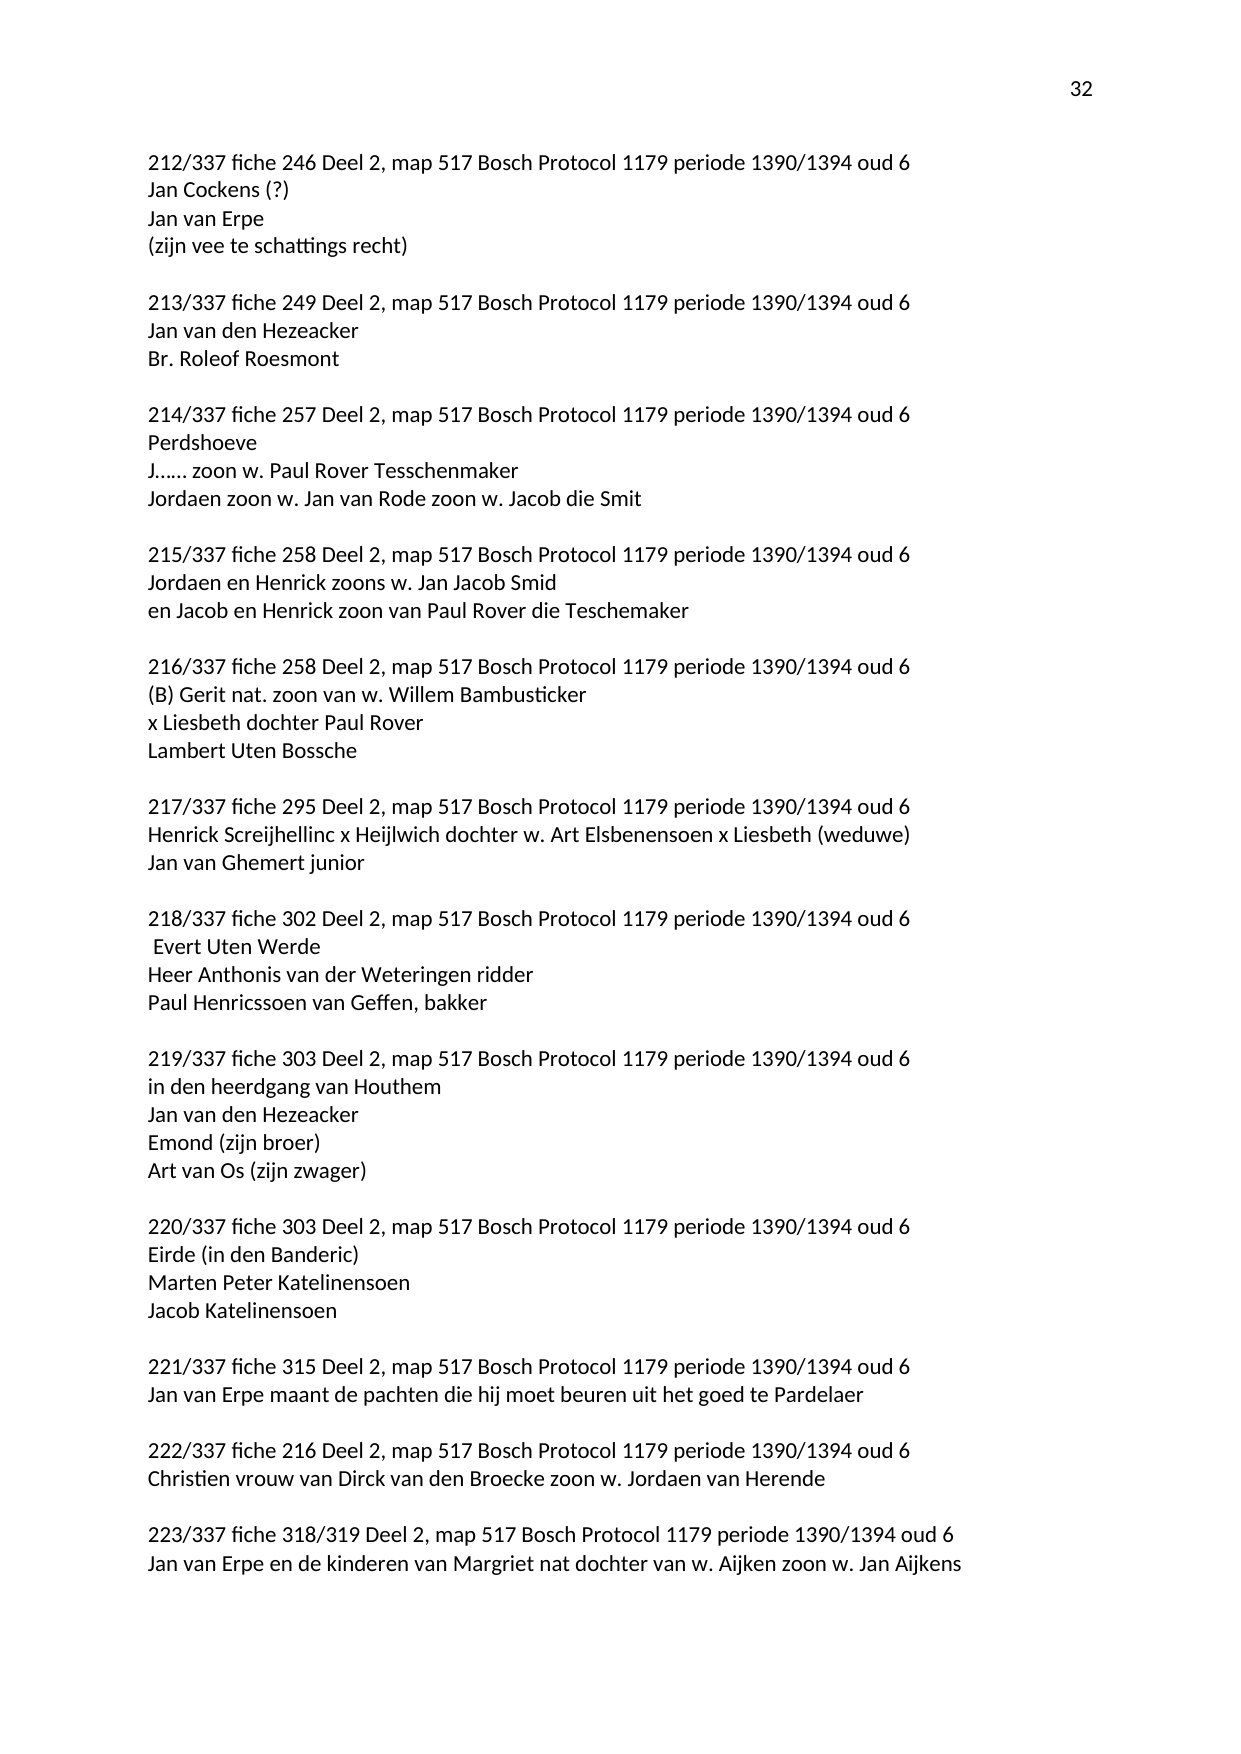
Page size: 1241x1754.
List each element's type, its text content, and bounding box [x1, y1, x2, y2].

text J…… zoon w. Paul Rover Tesschenmaker [148, 456, 1093, 484]
text Jan Cockens (?) [148, 176, 1093, 204]
text en Jacob en Henrick zoon van Paul Rover die Teschemaker [148, 596, 1093, 624]
text Jan van den Hezeacker [148, 316, 1093, 344]
text Evert Uten Werde [148, 932, 1093, 960]
text Henrick Screijhellinc x Heijlwich dochter w. Art Elsbenensoen x Liesbeth (weduwe) [148, 820, 1093, 848]
text Jan van Erpe en de kinderen van Margriet nat dochter van w. Aijken zoon w. Jan Aijkens [148, 1549, 1093, 1577]
text Paul Henricssoen van Geffen, bakker [148, 988, 1093, 1016]
text in den heerdgang van Houthem [148, 1072, 1093, 1100]
text 223/337 fiche 318/319 Deel 2, map 517 Bosch Protocol 1179 periode 1390/1394 oud 6 [148, 1521, 1093, 1549]
text 214/337 fiche 257 Deel 2, map 517 Bosch Protocol 1179 periode 1390/1394 oud 6 [148, 400, 1093, 428]
text Art van Os (zijn zwager) [148, 1156, 1093, 1184]
text 221/337 fiche 315 Deel 2, map 517 Bosch Protocol 1179 periode 1390/1394 oud 6 [148, 1352, 1093, 1381]
text Christien vrouw van Dirck van den Broecke zoon w. Jordaen van Herende [148, 1464, 1093, 1493]
text 215/337 fiche 258 Deel 2, map 517 Bosch Protocol 1179 periode 1390/1394 oud 6 [148, 540, 1093, 568]
text Eirde (in den Banderic) [148, 1240, 1093, 1268]
text Emond (zijn broer) [148, 1128, 1093, 1156]
text Marten Peter Katelinensoen [148, 1268, 1093, 1296]
text 212/337 fiche 246 Deel 2, map 517 Bosch Protocol 1179 periode 1390/1394 oud 6 [148, 148, 1093, 176]
text Heer Anthonis van der Weteringen ridder [148, 960, 1093, 988]
text x Liesbeth dochter Paul Rover [148, 708, 1093, 736]
text Perdshoeve [148, 428, 1093, 456]
text Jordaen en Henrick zoons w. Jan Jacob Smid [148, 568, 1093, 596]
text 222/337 fiche 216 Deel 2, map 517 Bosch Protocol 1179 periode 1390/1394 oud 6 [148, 1437, 1093, 1464]
text Br. Roleof Roesmont [148, 344, 1093, 372]
text (B) Gerit nat. zoon van w. Willem Bambusticker [148, 680, 1093, 708]
text (zijn vee te schattings recht) [148, 232, 1093, 260]
text Jacob Katelinensoen [148, 1296, 1093, 1324]
text 216/337 fiche 258 Deel 2, map 517 Bosch Protocol 1179 periode 1390/1394 oud 6 [148, 652, 1093, 680]
text 220/337 fiche 303 Deel 2, map 517 Bosch Protocol 1179 periode 1390/1394 oud 6 [148, 1212, 1093, 1240]
text Jan van Ghemert junior [148, 848, 1093, 876]
text Jan van Erpe [148, 204, 1093, 232]
text 213/337 fiche 249 Deel 2, map 517 Bosch Protocol 1179 periode 1390/1394 oud 6 [148, 288, 1093, 316]
text Jan van den Hezeacker [148, 1100, 1093, 1128]
text Jordaen zoon w. Jan van Rode zoon w. Jacob die Smit [148, 484, 1093, 512]
text 217/337 fiche 295 Deel 2, map 517 Bosch Protocol 1179 periode 1390/1394 oud 6 [148, 792, 1093, 820]
text Jan van Erpe maant de pachten die hij moet beuren uit het goed te Pardelaer [148, 1381, 1093, 1408]
text 218/337 fiche 302 Deel 2, map 517 Bosch Protocol 1179 periode 1390/1394 oud 6 [148, 904, 1093, 932]
text Lambert Uten Bossche [148, 736, 1093, 764]
text 219/337 fiche 303 Deel 2, map 517 Bosch Protocol 1179 periode 1390/1394 oud 6 [148, 1044, 1093, 1072]
